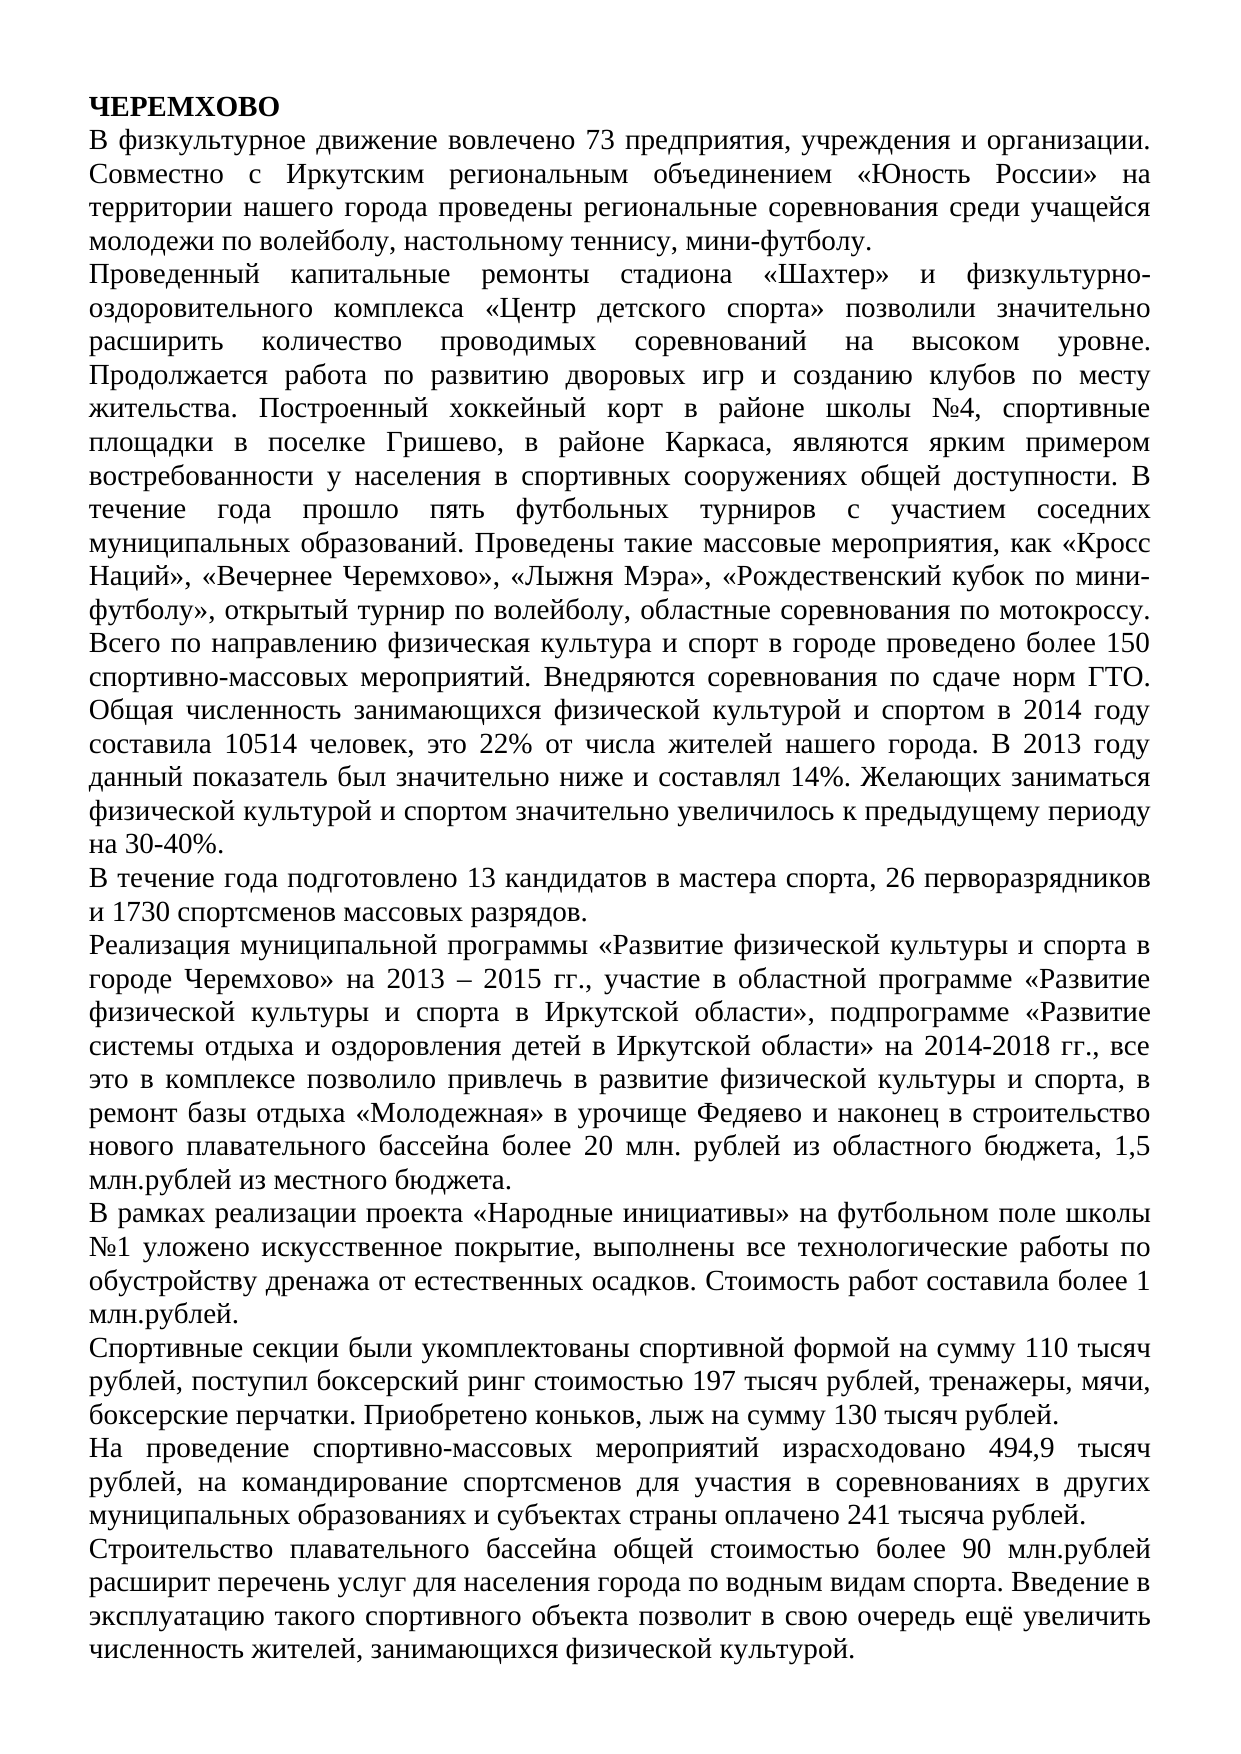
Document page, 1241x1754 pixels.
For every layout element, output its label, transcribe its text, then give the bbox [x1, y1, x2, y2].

text Спортивные секции были укомплектованы спортивной формой на сумму 110 тысяч рублей, поступил боксерский ринг стоимостью 197 тысяч рублей, тренажеры, мячи, боксерские перчатки. Приобретено коньков, лыж на сумму 130 тысяч рублей. [89, 1330, 1152, 1430]
text В течение года подготовлено 13 кандидатов в мастера спорта, 26 перворазрядников и 1730 спортсменов массовых разрядов. [89, 860, 1152, 927]
text На проведение спортивно-массовых мероприятий израсходовано 494,9 тысяч рублей, на командирование спортсменов для участия в соревнованиях в других муниципальных образованиях и субъектах страны оплачено 241 тысяча рублей. [89, 1430, 1152, 1531]
text Реализация муниципальной программы «Развитие физической культуры и спорта в городе Черемхово» на 2013 – 2015 гг., участие в областной программе «Развитие физической культуры и спорта в Иркутской области», подпрограмме «Развитие системы отдыха и оздоровления детей в Иркутской области» на 2014-2018 гг., все это в комплексе позволило привлечь в развитие физической культуры и спорта, в ремонт базы отдыха «Молодежная» в урочище Федяево и наконец в строительство нового плавательного бассейна более 20 млн. рублей из областного бюджета, 1,5 млн.рублей из местного бюджета. [89, 927, 1152, 1196]
text Строительство плавательного бассейна общей стоимостью более 90 млн.рублей расширит перечень услуг для населения города по водным видам спорта. Введение в эксплуатацию такого спортивного объекта позволит в свою очередь ещё увеличить численность жителей, занимающихся физической культурой. [89, 1531, 1152, 1665]
text В рамках реализации проекта «Народные инициативы» на футбольном поле школы №1 уложено искусственное покрытие, выполнены все технологические работы по обустройству дренажа от естественных осадков. Стоимость работ составила более 1 млн.рублей. [89, 1196, 1152, 1330]
text Проведенный капитальные ремонты стадиона «Шахтер» и физкультурно-оздоровительного комплекса «Центр детского спорта» позволили значительно расширить количество проводимых соревнований на высоком уровне. Продолжается работа по развитию дворовых игр и созданию клубов по месту жительства. Построенный хоккейный корт в районе школы №4, спортивные площадки в поселке Гришево, в районе Каркаса, являются ярким примером востребованности у населения в спортивных сооружениях общей доступности. В течение года прошло пять футбольных турниров с участием соседних муниципальных образований. Проведены такие массовые мероприятия, как «Кросс Наций», «Вечернее Черемхово», «Лыжня Мэра», «Рождественский кубок по мини-футболу», открытый турнир по волейболу, областные соревнования по мотокроссу. Всего по направлению физическая культура и спорт в городе проведено более 150 спортивно-массовых мероприятий. Внедряются соревнования по сдаче норм ГТО. Общая численность занимающихся физической культурой и спортом в 2014 году составила 10514 человек, это 22% от числа жителей нашего города. В 2013 году данный показатель был значительно ниже и составлял 14%. Желающих заниматься физической культурой и спортом значительно увеличилось к предыдущему периоду на 30-40%. [89, 256, 1152, 860]
text В физкультурное движение вовлечено 73 предприятия, учреждения и организации. Совместно с Иркутским региональным объединением «Юность России» на территории нашего города проведены региональные соревнования среди учащейся молодежи по волейболу, настольному теннису, мини-футболу. [89, 122, 1152, 256]
text ЧЕРЕМХОВО [89, 89, 1152, 122]
